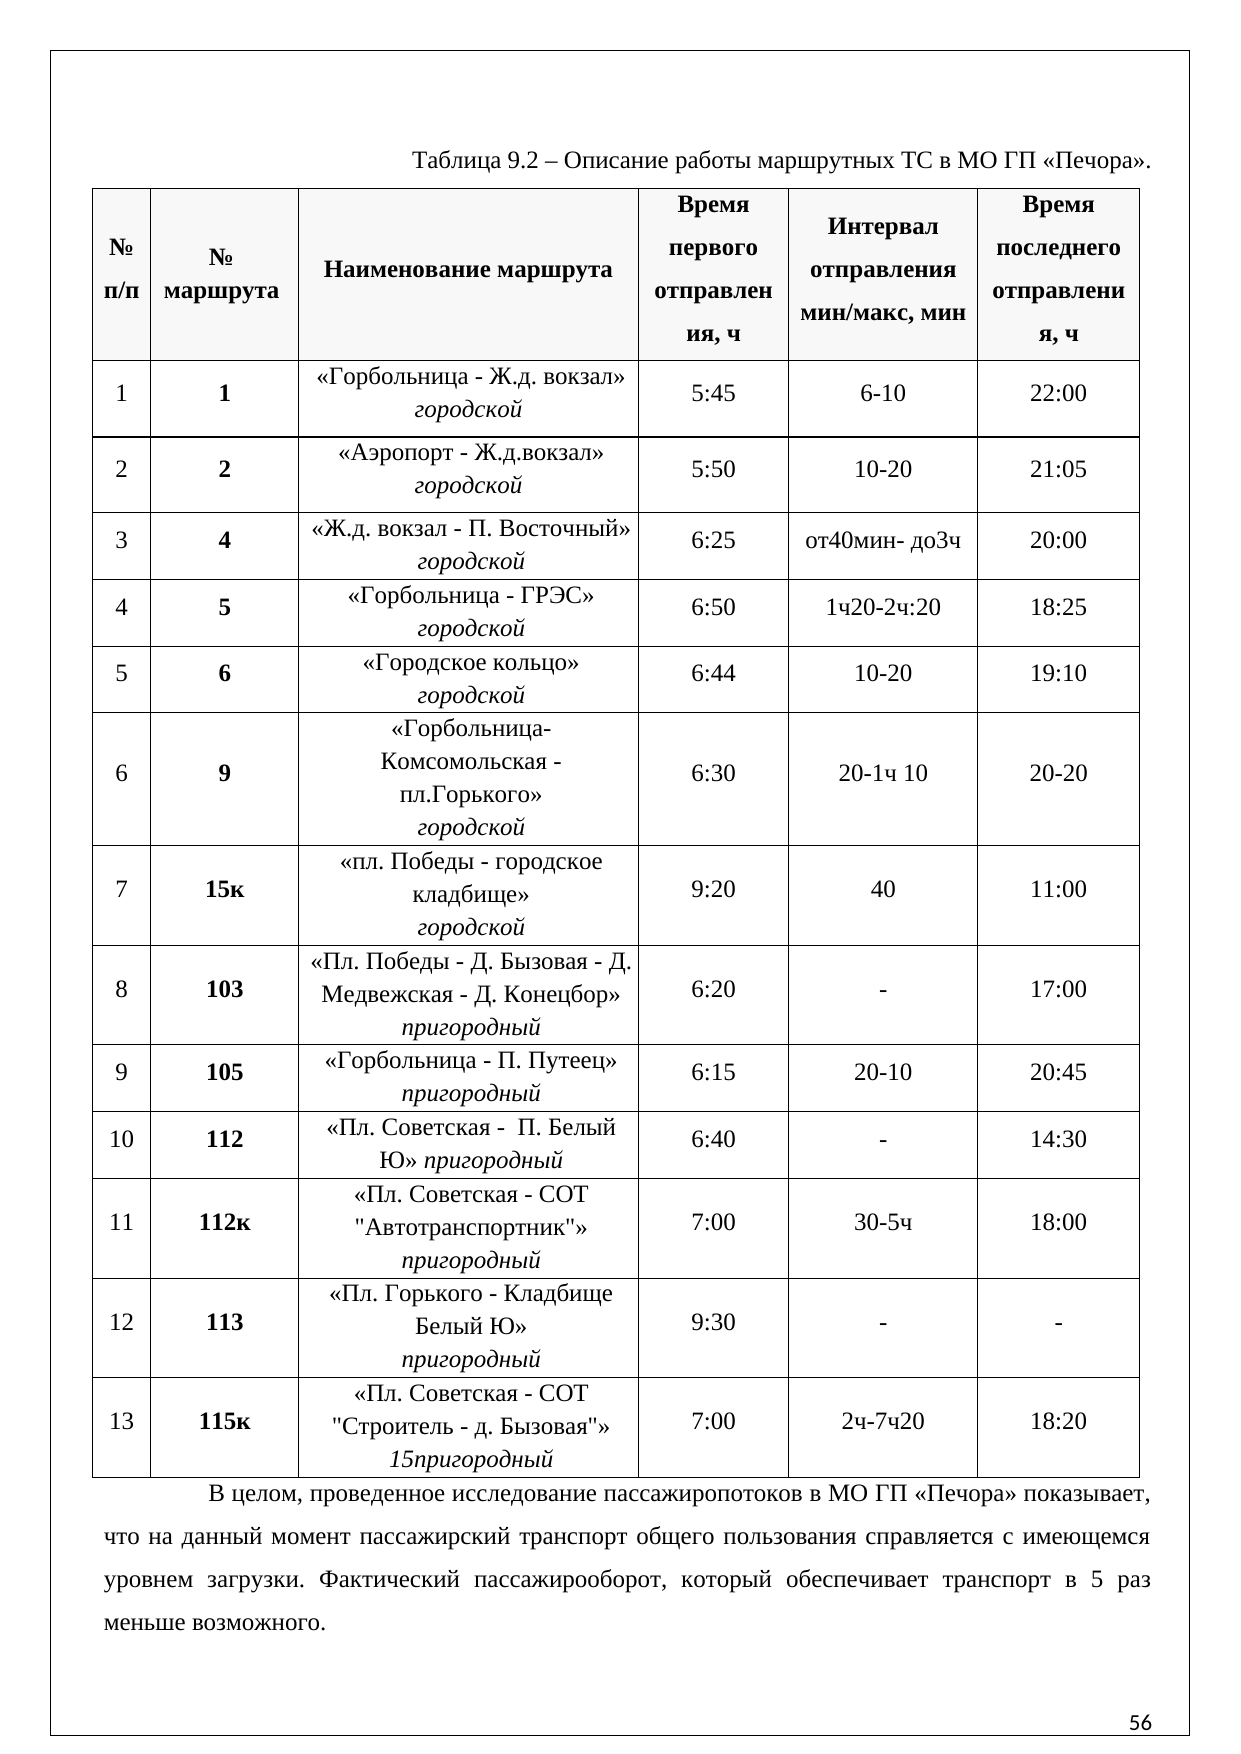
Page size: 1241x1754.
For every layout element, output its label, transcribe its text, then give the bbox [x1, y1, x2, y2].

table_cell 6:20 [639, 946, 788, 1044]
table_cell 6:25 [639, 513, 788, 579]
table_cell 115к [151, 1378, 298, 1477]
table_cell 6:50 [639, 580, 788, 646]
table_cell 6 [151, 647, 298, 712]
table_cell 7:00 [639, 1179, 788, 1277]
table_cell 19:10 [978, 647, 1139, 712]
table_cell 113 [151, 1279, 298, 1377]
table_cell «Пл. Советская - П. Белый Ю» пригородный [299, 1112, 638, 1178]
table_cell «Горбольница - Ж.д. вокзал» городской [299, 361, 638, 436]
table_cell 2 [93, 438, 150, 512]
table_cell 10-20 [789, 647, 977, 712]
table_cell 18:25 [978, 580, 1139, 646]
table_cell 5:45 [639, 361, 788, 436]
table_cell 4 [93, 580, 150, 646]
table_cell 18:20 [978, 1378, 1139, 1477]
table_cell «Ж.д. вокзал - П. Восточный» городской [299, 513, 638, 579]
table_cell - [789, 946, 977, 1044]
table_cell «Горбольница - ГРЭС» городской [299, 580, 638, 646]
table_header Наименование маршрута [299, 189, 638, 360]
table_header Интервал отправления мин/макс, мин [789, 189, 977, 360]
table_cell - [789, 1279, 977, 1377]
table_header № маршрута [151, 189, 298, 360]
table_cell 7:00 [639, 1378, 788, 1477]
table_cell 7 [93, 846, 150, 945]
table_cell 11:00 [978, 846, 1139, 945]
table_cell 20:45 [978, 1045, 1139, 1111]
table_cell 6:30 [639, 713, 788, 845]
table_cell 103 [151, 946, 298, 1044]
table_cell 2ч-7ч20 [789, 1378, 977, 1477]
table_cell 20:00 [978, 513, 1139, 579]
table_cell 112к [151, 1179, 298, 1277]
text Таблица 9.2 – Описание работы маршрутных ТС в МО ГП «Печора». [103, 145, 1152, 174]
table_cell 11 [93, 1179, 150, 1277]
table_cell 1 [151, 361, 298, 436]
table_cell «Пл. Советская - СОТ "Строитель - д. Бызовая"» 15пригородный [299, 1378, 638, 1477]
table_cell 9:20 [639, 846, 788, 945]
table_cell 6:44 [639, 647, 788, 712]
table_cell - [978, 1279, 1139, 1377]
table_cell 30-5ч [789, 1179, 977, 1277]
table_cell 4 [151, 513, 298, 579]
table_header № п/п [93, 189, 150, 360]
table_cell 22:00 [978, 361, 1139, 436]
table_cell 6:40 [639, 1112, 788, 1178]
table_cell 8 [93, 946, 150, 1044]
table_cell 2 [151, 438, 298, 512]
table_cell 15к [151, 846, 298, 945]
table_cell «Пл. Победы - Д. Бызовая - Д. Медвежская - Д. Конецбор» пригородный [299, 946, 638, 1044]
table_cell 20-20 [978, 713, 1139, 845]
table_cell 5 [151, 580, 298, 646]
table_cell 6:15 [639, 1045, 788, 1111]
table_cell 5 [93, 647, 150, 712]
table_cell 18:00 [978, 1179, 1139, 1277]
table_cell «Городское кольцо» городской [299, 647, 638, 712]
table_cell «Пл. Горького - Кладбище Белый Ю» пригородный [299, 1279, 638, 1377]
table_cell 21:05 [978, 438, 1139, 512]
table_cell 6 [93, 713, 150, 845]
table_cell 13 [93, 1378, 150, 1477]
table_cell 1ч20-2ч:20 [789, 580, 977, 646]
table_cell «Горбольница- Комсомольская -пл.Горького» городской [299, 713, 638, 845]
table_cell 112 [151, 1112, 298, 1178]
table_cell 6-10 [789, 361, 977, 436]
table_header Время первого отправления, ч [639, 189, 788, 360]
table_cell 9:30 [639, 1279, 788, 1377]
table_cell 9 [93, 1045, 150, 1111]
table_cell 20-10 [789, 1045, 977, 1111]
table_cell 17:00 [978, 946, 1139, 1044]
table_cell от40мин- до3ч [789, 513, 977, 579]
table_cell 12 [93, 1279, 150, 1377]
table_cell «Горбольница - П. Путеец» пригородный [299, 1045, 638, 1111]
table_cell 3 [93, 513, 150, 579]
table_cell «Пл. Советская - СОТ "Автотранспортник"» пригородный [299, 1179, 638, 1277]
table_cell «пл. Победы - городское кладбище» городской [299, 846, 638, 945]
text В целом, проведенное исследование пассажиропотоков в МО ГП «Печора» показывает, что на данный момент пассажирский транспорт общего пользования справляется с имеющемся уровнем загрузки. Фактический пассажирооборот, который обеспечивает транспорт в 5 раз меньше возможного. [103, 1478, 1152, 1636]
table_cell 9 [151, 713, 298, 845]
table_header Время последнего отправления, ч [978, 189, 1139, 360]
table_cell «Аэропорт - Ж.д.вокзал» городской [299, 438, 638, 512]
table_cell 14:30 [978, 1112, 1139, 1178]
table_cell 1 [93, 361, 150, 436]
table_cell 20-1ч 10 [789, 713, 977, 845]
table_cell 10-20 [789, 438, 977, 512]
table_cell - [789, 1112, 977, 1178]
table_cell 105 [151, 1045, 298, 1111]
table_cell 10 [93, 1112, 150, 1178]
table_cell 5:50 [639, 438, 788, 512]
table_cell 40 [789, 846, 977, 945]
